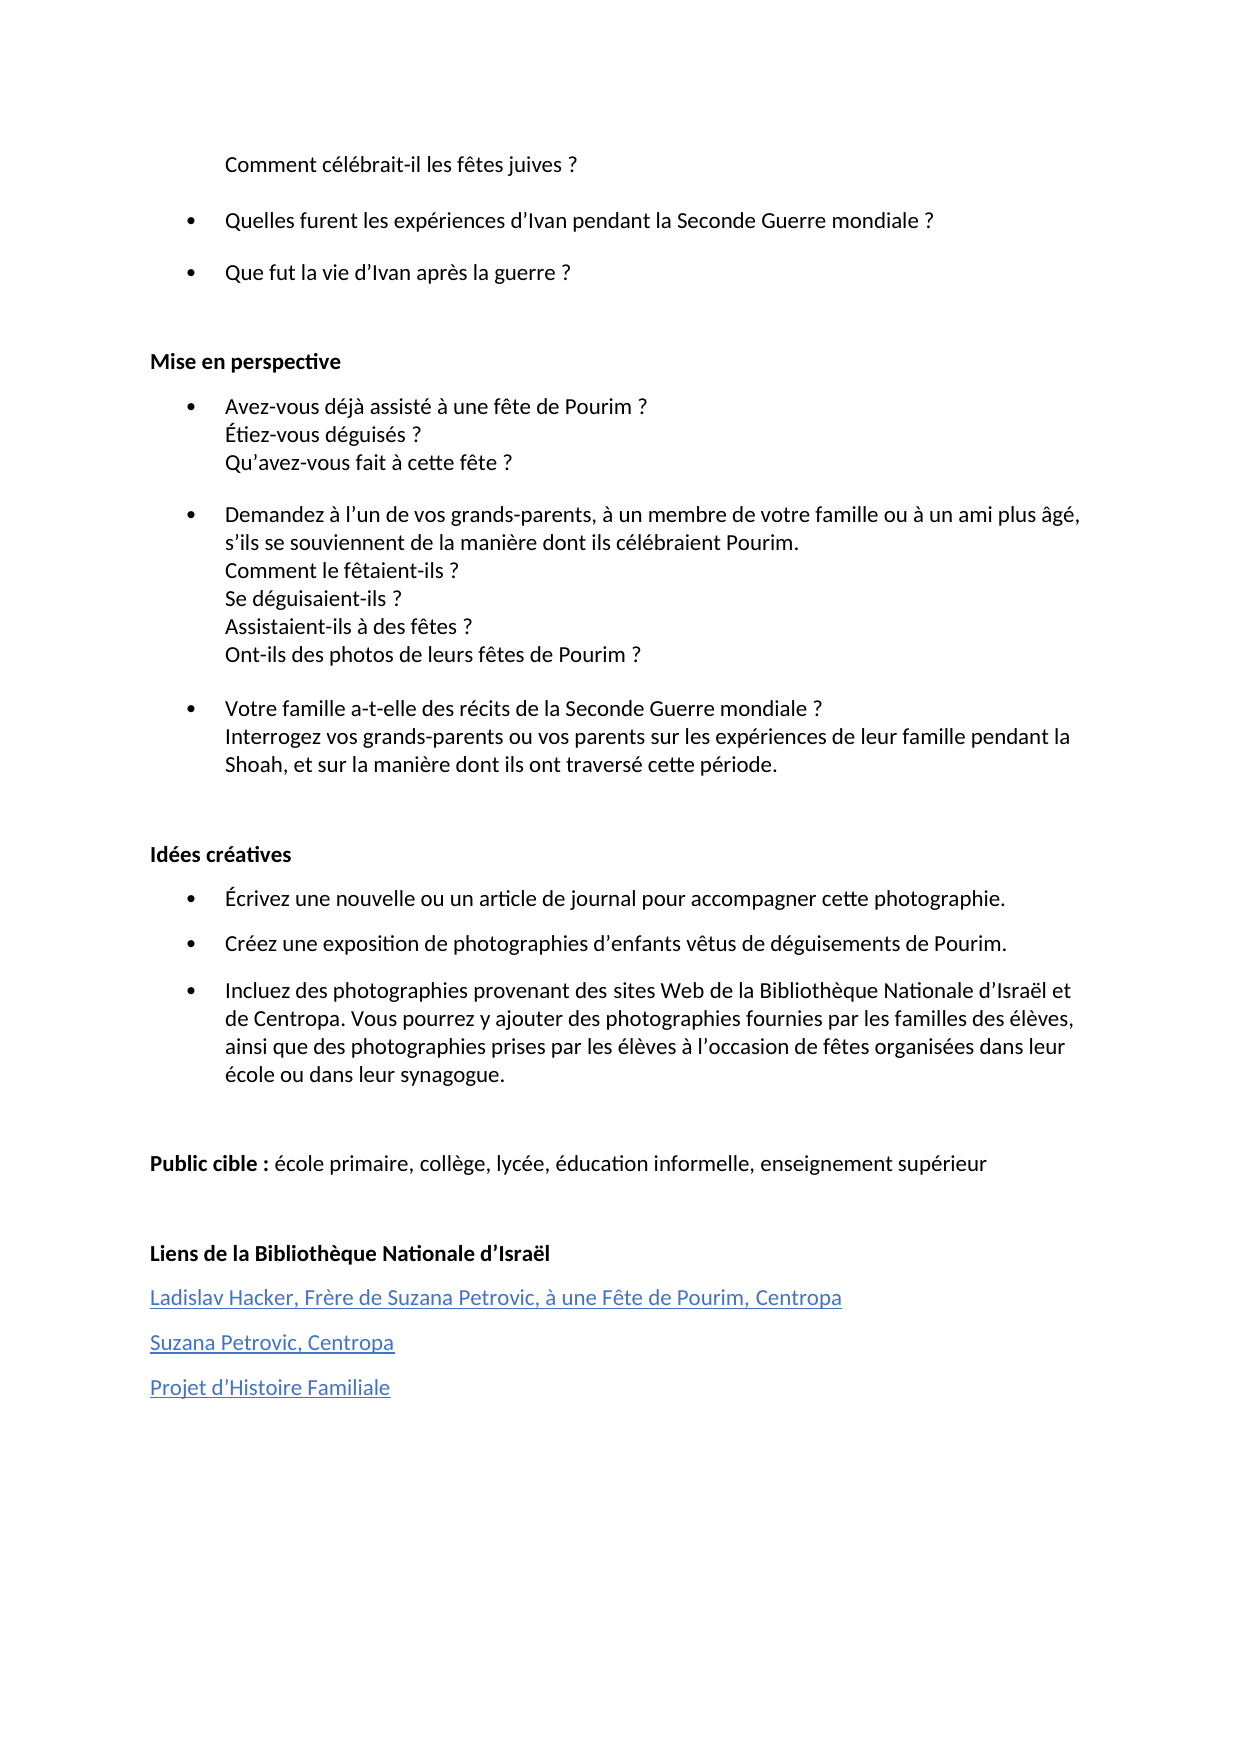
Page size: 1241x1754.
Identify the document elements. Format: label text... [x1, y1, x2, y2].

text Suzana Petrovic, Centropa [150, 1328, 1090, 1356]
list Votre famille a-t-elle des récits de la Seconde Guerre mondiale ? Interrogez vos grands-parents ou vos parents sur les expériences de leur famille pendant la Shoah, et sur la manière dont ils ont traversé cette période. [187, 694, 1090, 778]
text Liens de la Bibliothèque Nationale d’Israël [150, 1239, 1090, 1267]
text Projet d’Histoire Familiale [150, 1373, 1090, 1401]
list Demandez à l’un de vos grands-parents, à un membre de votre famille ou à un ami plus âgé, s’ils se souviennent de la manière dont ils célébraient Pourim. Comment le fêtaient-ils ? Se déguisaient-ils ? Assistaient-ils à des fêtes ? Ont-ils des photos de leurs fêtes de Pourim ? [187, 500, 1090, 668]
list Comment célébrait-il les fêtes juives ? [225, 150, 1090, 206]
text Mise en perspective [150, 347, 1090, 376]
list Que fut la vie d’Ivan après la guerre ? [187, 258, 1090, 286]
list Écrivez une nouvelle ou un article de journal pour accompagner cette photographie. [187, 884, 1090, 912]
list Avez-vous déjà assisté à une fête de Pourim ? Étiez-vous déguisés ? Qu’avez-vous fait à cette fête ? [187, 392, 1090, 476]
list Incluez des photographies provenant des sites Web de la Bibliothèque Nationale d’Israël et de Centropa. Vous pourrez y ajouter des photographies fournies par les familles des élèves, ainsi que des photographies prises par les élèves à l’occasion de fêtes organisées dans leur école ou dans leur synagogue. [187, 976, 1090, 1088]
list Créez une exposition de photographies d’enfants vêtus de déguisements de Pourim. [187, 929, 1090, 957]
text Public cible : école primaire, collège, lycée, éducation informelle, enseignement supérieur [150, 1149, 1090, 1177]
list Quelles furent les expériences d’Ivan pendant la Seconde Guerre mondiale ? [187, 206, 1090, 234]
text Ladislav Hacker, Frère de Suzana Petrovic, à une Fête de Pourim, Centropa [150, 1283, 1090, 1312]
text Idées créatives [150, 840, 1090, 868]
